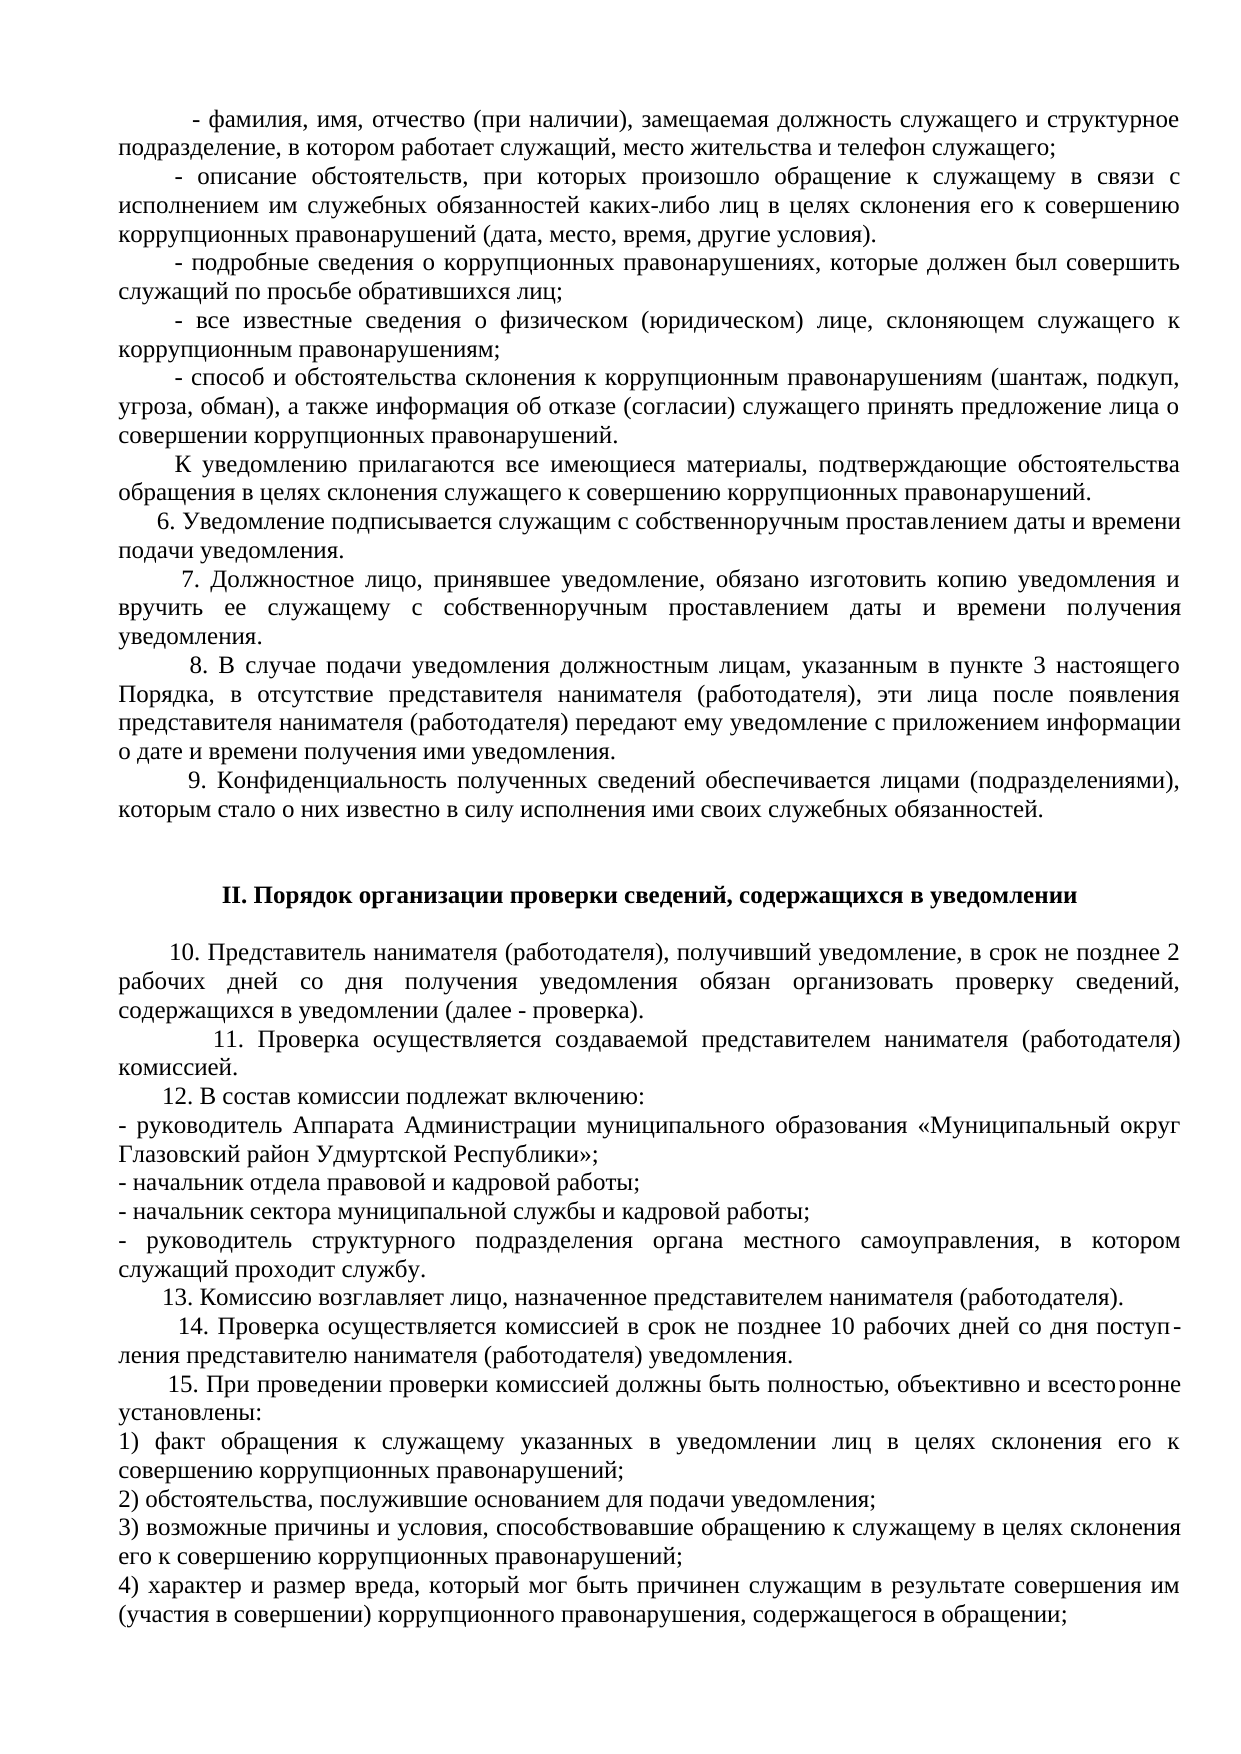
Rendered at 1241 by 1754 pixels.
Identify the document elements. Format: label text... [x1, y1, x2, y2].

text 12. В состав комиссии подлежат включению: [118, 1081, 1181, 1110]
text II. Порядок организации проверки сведений, содержащихся в уведомлении [118, 880, 1181, 909]
text - руководитель Аппарата Администрации муниципального образования «Муниципальный округ Глазовский район Удмуртской Республики»; [118, 1110, 1181, 1167]
text К уведомлению прилагаются все имеющиеся материалы, подтверждающие обстоятельства обращения в целях склонения служащего к совершению коррупционных правонарушений. [118, 449, 1181, 506]
text 6. Уведомление подписывается служащим с собственноручным проставлением даты и времени подачи уведомления. [118, 506, 1181, 564]
text 10. Представитель нанимателя (работодателя), получивший уведомление, в срок не позднее 2 рабочих дней со дня получения уведомления обязан организовать проверку сведений, содержащихся в уведомлении (далее - проверка). [118, 937, 1181, 1024]
text - все известные сведения о физическом (юридическом) лице, склоняющем служащего к коррупционным правонарушениям; [118, 305, 1181, 362]
text - описание обстоятельств, при которых произошло обращение к служащему в связи с исполнением им служебных обязанностей каких-либо лиц в целях склонения его к совершению коррупционных правонарушений (дата, место, время, другие условия). [118, 161, 1181, 247]
text 4) характер и размер вреда, который мог быть причинен служащим в результате совершения им (участия в совершении) коррупционного правонарушения, содержащегося в обращении; [118, 1570, 1181, 1627]
text - фамилия, имя, отчество (при наличии), замещаемая должность служащего и структурное подразделение, в котором работает служащий, место жительства и телефон служащего; [118, 104, 1181, 161]
text 9. Конфиденциальность полученных сведений обеспечивается лицами (подразделениями), которым стало о них известно в силу исполнения ими своих служебных обязанностей. [118, 765, 1181, 822]
text - подробные сведения о коррупционных правонарушениях, которые должен был совершить служащий по просьбе обратившихся лиц; [118, 247, 1181, 305]
text - способ и обстоятельства склонения к коррупционным правонарушениям (шантаж, подкуп, угроза, обман), а также информация об отказе (согласии) служащего принять предложение лица о совершении коррупционных правонарушений. [118, 362, 1181, 449]
text 3) возможные причины и условия, способствовавшие обращению к служащему в целях склонения его к совершению коррупционных правонарушений; [118, 1512, 1181, 1570]
text 8. В случае подачи уведомления должностным лицам, указанным в пункте 3 настоящего Порядка, в отсутствие представителя нанимателя (работодателя), эти лица после появления представителя нанимателя (работодателя) передают ему уведомление с приложением информации о дате и времени получения ими уведомления. [118, 650, 1181, 765]
text 7. Должностное лицо, принявшее уведомление, обязано изготовить копию уведомления и вручить ее служащему с собственноручным проставлением даты и времени получения уведомления. [118, 564, 1181, 650]
text 13. Комиссию возглавляет лицо, назначенное представителем нанимателя (работодателя). [118, 1282, 1181, 1311]
text - начальник отдела правовой и кадровой работы; [118, 1167, 1181, 1196]
text 14. Проверка осуществляется комиссией в срок не позднее 10 рабочих дней со дня поступления представителю нанимателя (работодателя) уведомления. [118, 1311, 1181, 1369]
text 15. При проведении проверки комиссией должны быть полностью, объективно и всесторонне установлены: [118, 1369, 1181, 1426]
text 1) факт обращения к служащему указанных в уведомлении лиц в целях склонения его к совершению коррупционных правонарушений; [118, 1426, 1181, 1484]
text 2) обстоятельства, послужившие основанием для подачи уведомления; [118, 1484, 1181, 1512]
text 11. Проверка осуществляется создаваемой представителем нанимателя (работодателя) комиссией. [118, 1024, 1181, 1081]
text - руководитель структурного подразделения органа местного самоуправления, в котором служащий проходит службу. [118, 1225, 1181, 1282]
text - начальник сектора муниципальной службы и кадровой работы; [118, 1196, 1181, 1225]
